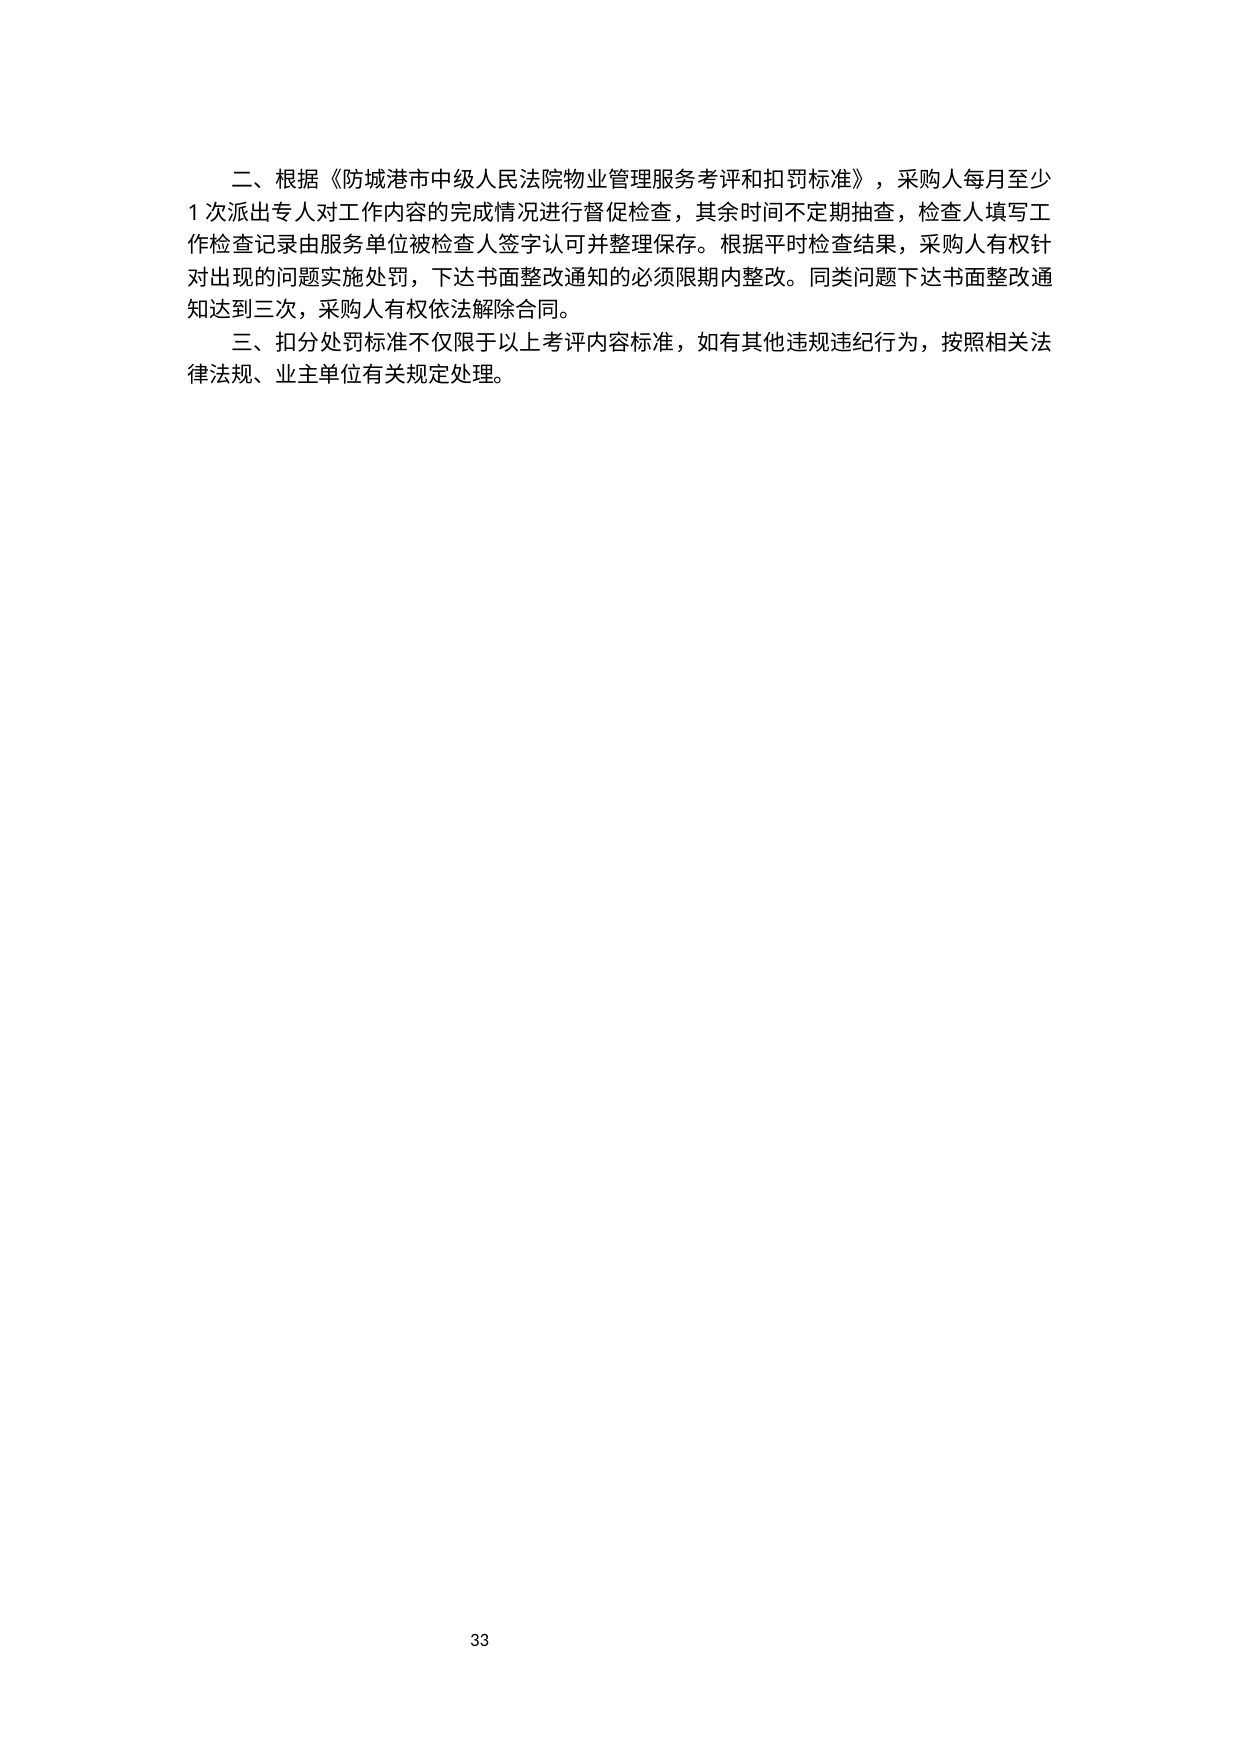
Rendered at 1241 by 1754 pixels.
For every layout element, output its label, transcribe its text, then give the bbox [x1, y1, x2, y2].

text 二、根据《防城港市中级人民法院物业管理服务考评和扣罚标准》，采购人每月至少1次派出专人对工作内容的完成情况进行督促检查，其余时间不定期抽查，检查人填写工作检查记录由服务单位被检查人签字认可并整理保存。根据平时检查结果，采购人有权针对出现的问题实施处罚，下达书面整改通知的必须限期内整改。同类问题下达书面整改通知达到三次，采购人有权依法解除合同。 [187, 162, 1053, 324]
text 三、扣分处罚标准不仅限于以上考评内容标准，如有其他违规违纪行为，按照相关法律法规、业主单位有关规定处理。 [187, 324, 1053, 389]
